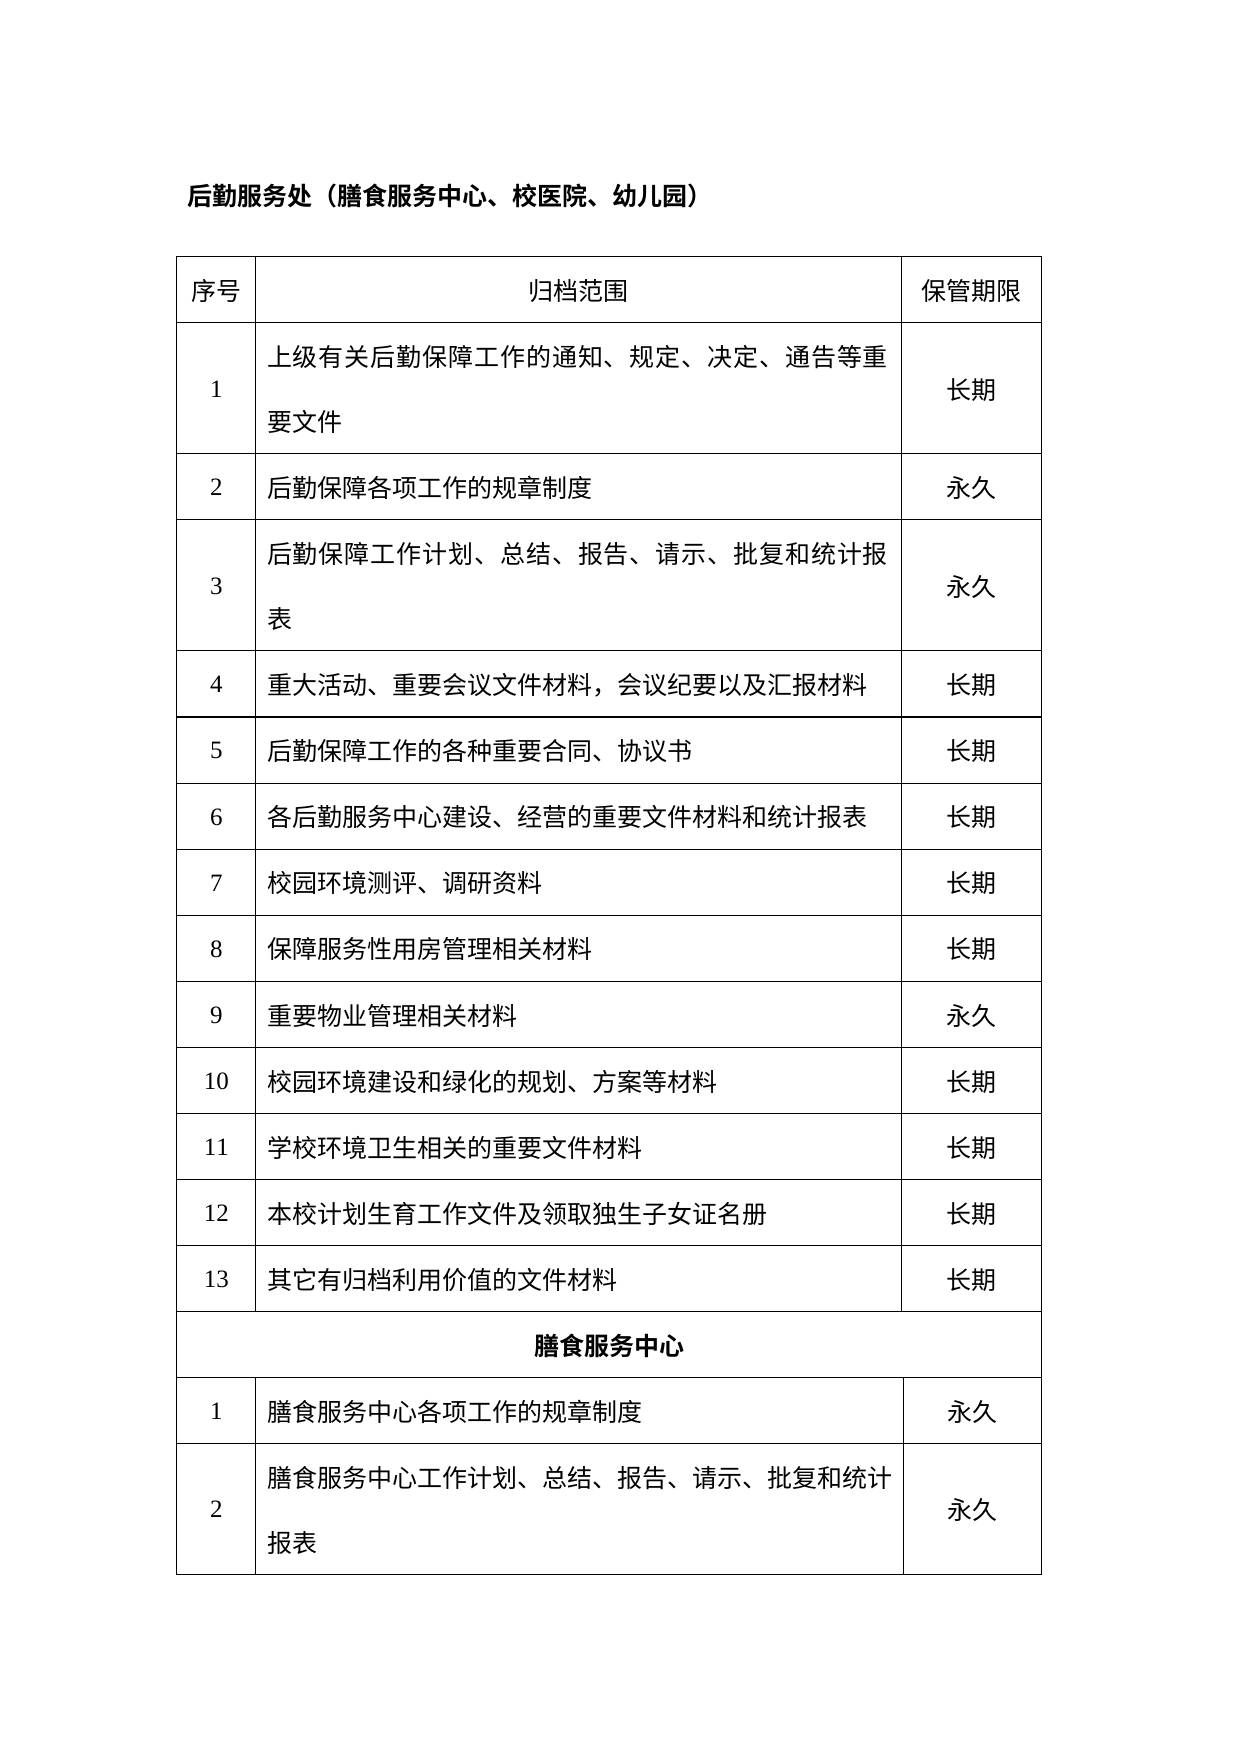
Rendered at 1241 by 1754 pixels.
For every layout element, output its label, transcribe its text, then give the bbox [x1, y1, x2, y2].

table_cell 永久 [902, 520, 1041, 650]
table_cell 长期 [902, 1048, 1041, 1113]
table_cell 3 [177, 520, 255, 650]
table_cell 9 [177, 982, 255, 1047]
table_cell 上级有关后勤保障工作的通知、规定、决定、通告等重要文件 [256, 323, 901, 453]
table_cell 各后勤服务中心建设、经营的重要文件材料和统计报表 [256, 784, 901, 848]
table_cell 长期 [902, 651, 1041, 716]
table_cell 4 [177, 651, 255, 716]
table_cell 膳食服务中心工作计划、总结、报告、请示、批复和统计报表 [256, 1444, 903, 1574]
table_cell 长期 [902, 916, 1041, 981]
table_cell 重大活动、重要会议文件材料，会议纪要以及汇报材料 [256, 651, 901, 716]
table_cell 保障服务性用房管理相关材料 [256, 916, 901, 981]
table_cell 1 [177, 323, 255, 453]
table_cell 8 [177, 916, 255, 981]
table_cell 12 [177, 1180, 255, 1245]
table_cell 校园环境建设和绿化的规划、方案等材料 [256, 1048, 901, 1113]
table_header 归档范围 [256, 257, 901, 322]
table_cell 后勤保障工作的各种重要合同、协议书 [256, 718, 901, 782]
table_cell 长期 [902, 1180, 1041, 1245]
table_cell 膳食服务中心各项工作的规章制度 [256, 1378, 903, 1443]
table_cell 本校计划生育工作文件及领取独生子女证名册 [256, 1180, 901, 1245]
table_cell 2 [177, 1444, 255, 1574]
table_cell 后勤保障各项工作的规章制度 [256, 454, 901, 519]
table_cell 7 [177, 850, 255, 914]
table_cell 1 [177, 1378, 255, 1443]
table_cell 11 [177, 1114, 255, 1179]
table_cell 永久 [902, 982, 1041, 1047]
table_cell 重要物业管理相关材料 [256, 982, 901, 1047]
table_cell 长期 [902, 1246, 1041, 1311]
table_cell 其它有归档利用价值的文件材料 [256, 1246, 901, 1311]
table_cell 10 [177, 1048, 255, 1113]
table_cell 长期 [902, 1114, 1041, 1179]
table_cell 13 [177, 1246, 255, 1311]
table_cell 校园环境测评、调研资料 [256, 850, 901, 914]
table_cell 6 [177, 784, 255, 848]
table_cell 长期 [902, 718, 1041, 782]
table_cell 2 [177, 454, 255, 519]
table_cell 长期 [902, 784, 1041, 848]
table_cell 5 [177, 718, 255, 782]
table_cell 长期 [902, 323, 1041, 453]
table_cell 永久 [904, 1378, 1041, 1443]
table_cell 长期 [902, 850, 1041, 914]
table_cell 永久 [902, 454, 1041, 519]
table_cell 后勤保障工作计划、总结、报告、请示、批复和统计报表 [256, 520, 901, 650]
text 后勤服务处（膳食服务中心、校医院、幼儿园） [187, 162, 1053, 227]
table_cell 膳食服务中心 [177, 1312, 1041, 1377]
table_cell 永久 [904, 1444, 1041, 1574]
table_header 保管期限 [902, 257, 1041, 322]
table_header 序号 [177, 257, 255, 322]
table_cell 学校环境卫生相关的重要文件材料 [256, 1114, 901, 1179]
